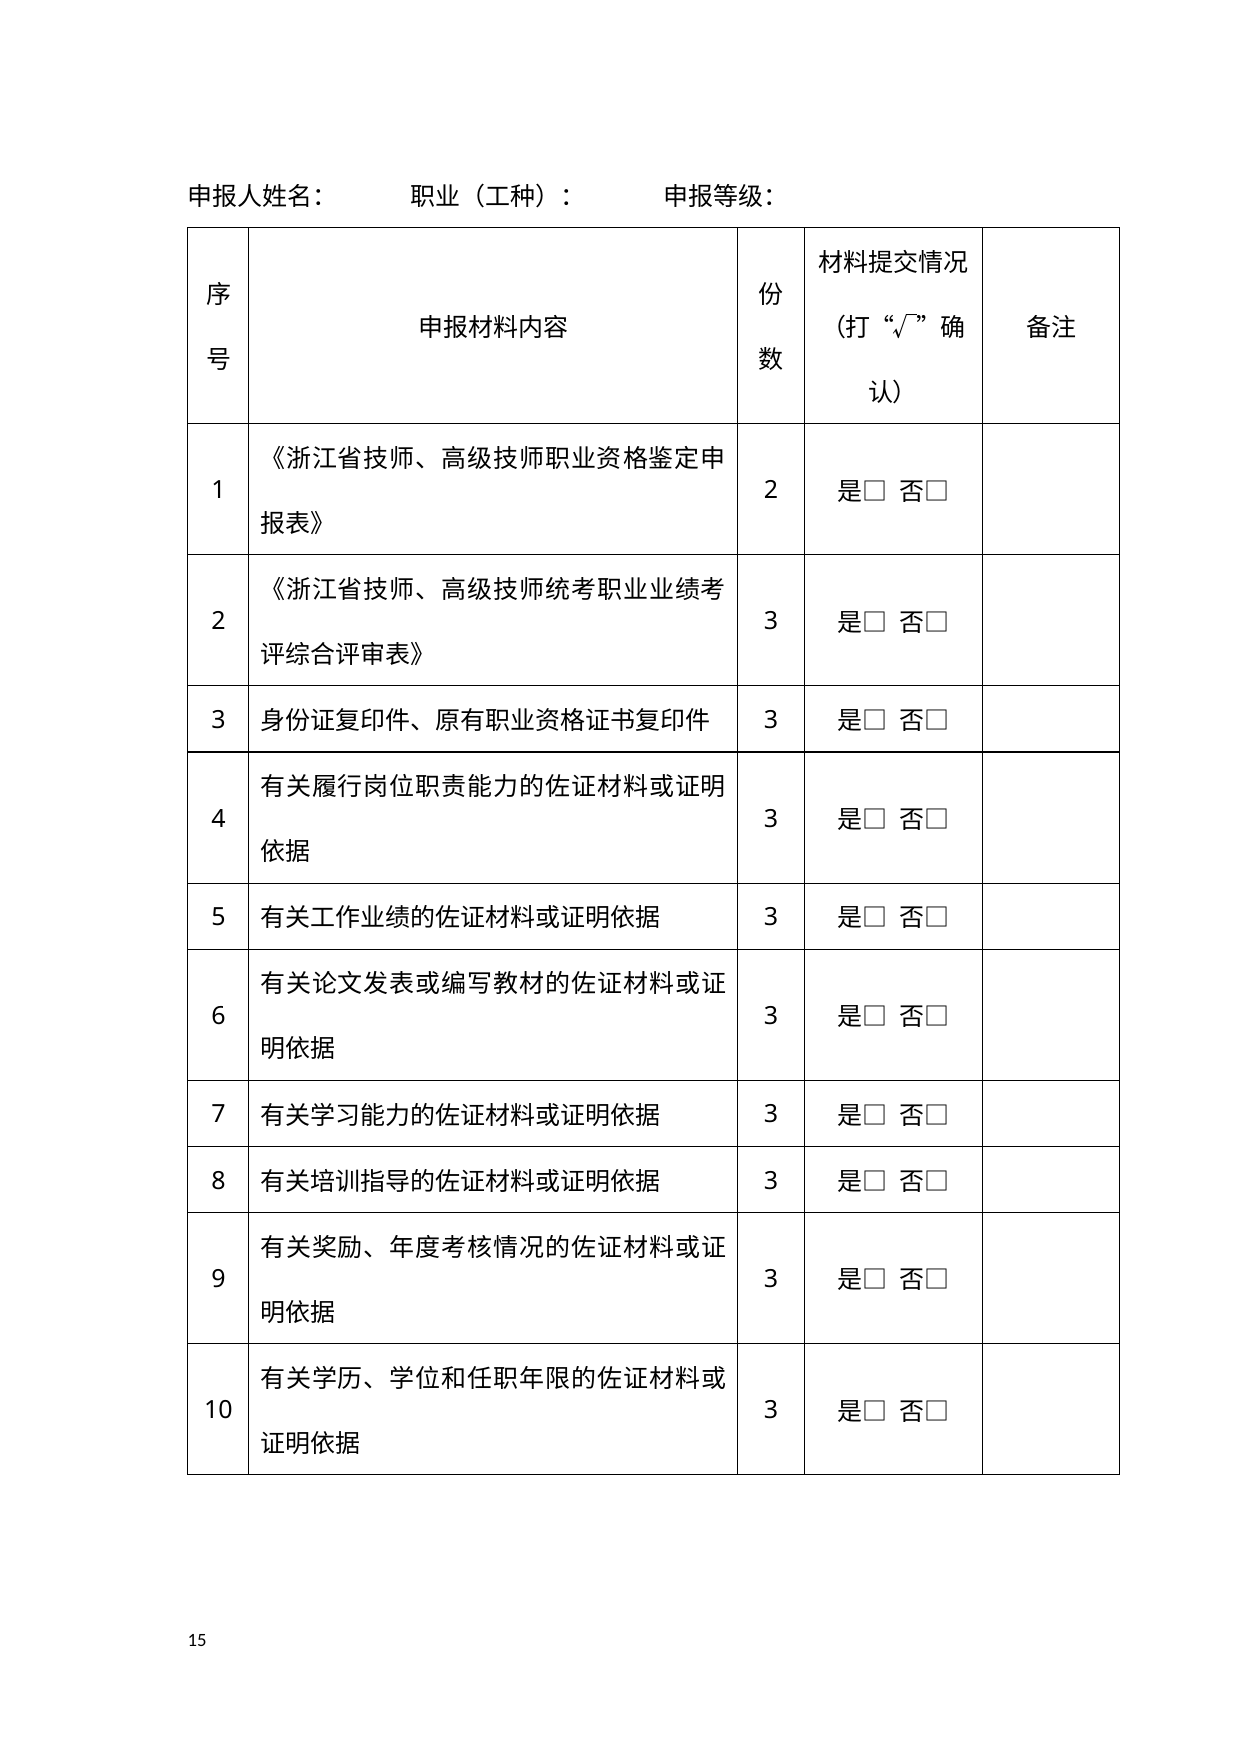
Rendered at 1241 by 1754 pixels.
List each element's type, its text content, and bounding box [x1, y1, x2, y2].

table_cell [983, 1147, 1119, 1212]
table_cell 是□ 否□ [805, 950, 982, 1079]
table_cell 3 [188, 686, 248, 751]
table_cell [983, 555, 1119, 685]
table_header 备注 [983, 228, 1119, 423]
table_cell 10 [188, 1344, 248, 1474]
table_cell 《浙江省技师、高级技师统考职业业绩考评综合评审表》 [249, 555, 737, 685]
table_cell 3 [738, 555, 804, 685]
table_cell 3 [738, 753, 804, 882]
table_cell [983, 753, 1119, 882]
table_cell [983, 1213, 1119, 1343]
table_cell 2 [738, 424, 804, 554]
table_header 序号 [188, 228, 248, 423]
table_cell 是□ 否□ [805, 1147, 982, 1212]
table_cell 是□ 否□ [805, 1344, 982, 1474]
table_cell 有关论文发表或编写教材的佐证材料或证明依据 [249, 950, 737, 1079]
table_cell [983, 1344, 1119, 1474]
table_cell 《浙江省技师、高级技师职业资格鉴定申报表》 [249, 424, 737, 554]
table_cell 有关履行岗位职责能力的佐证材料或证明依据 [249, 753, 737, 882]
table_cell 是□ 否□ [805, 424, 982, 554]
table_header 材料提交情况 （打“√”确认） [805, 228, 982, 423]
table_cell 3 [738, 1344, 804, 1474]
table_cell 是□ 否□ [805, 555, 982, 685]
table_cell 3 [738, 884, 804, 948]
table_cell 是□ 否□ [805, 753, 982, 882]
table_cell [983, 1081, 1119, 1146]
table_cell 有关培训指导的佐证材料或证明依据 [249, 1147, 737, 1212]
table_cell 2 [188, 555, 248, 685]
table_cell 4 [188, 753, 248, 882]
text 申报人姓名： 职业（工种）： 申报等级： [187, 162, 1053, 227]
table_header 份数 [738, 228, 804, 423]
table_cell 是□ 否□ [805, 1213, 982, 1343]
table_cell 是□ 否□ [805, 884, 982, 948]
table_cell 有关奖励、年度考核情况的佐证材料或证明依据 [249, 1213, 737, 1343]
table_cell [983, 424, 1119, 554]
table_cell [983, 950, 1119, 1079]
table_cell 1 [188, 424, 248, 554]
table_cell 3 [738, 1147, 804, 1212]
table_cell 8 [188, 1147, 248, 1212]
table_header 申报材料内容 [249, 228, 737, 423]
table_cell 有关学历、学位和任职年限的佐证材料或证明依据 [249, 1344, 737, 1474]
table_cell 有关工作业绩的佐证材料或证明依据 [249, 884, 737, 948]
table_cell 5 [188, 884, 248, 948]
table_cell 身份证复印件、原有职业资格证书复印件 [249, 686, 737, 751]
table_cell 3 [738, 1081, 804, 1146]
table_cell 9 [188, 1213, 248, 1343]
table_cell 7 [188, 1081, 248, 1146]
table_cell 3 [738, 686, 804, 751]
table_cell 3 [738, 1213, 804, 1343]
table_cell [983, 884, 1119, 948]
table_cell [983, 686, 1119, 751]
table_cell 是□ 否□ [805, 686, 982, 751]
table_cell 有关学习能力的佐证材料或证明依据 [249, 1081, 737, 1146]
table_cell 6 [188, 950, 248, 1079]
table_cell 3 [738, 950, 804, 1079]
table_cell 是□ 否□ [805, 1081, 982, 1146]
